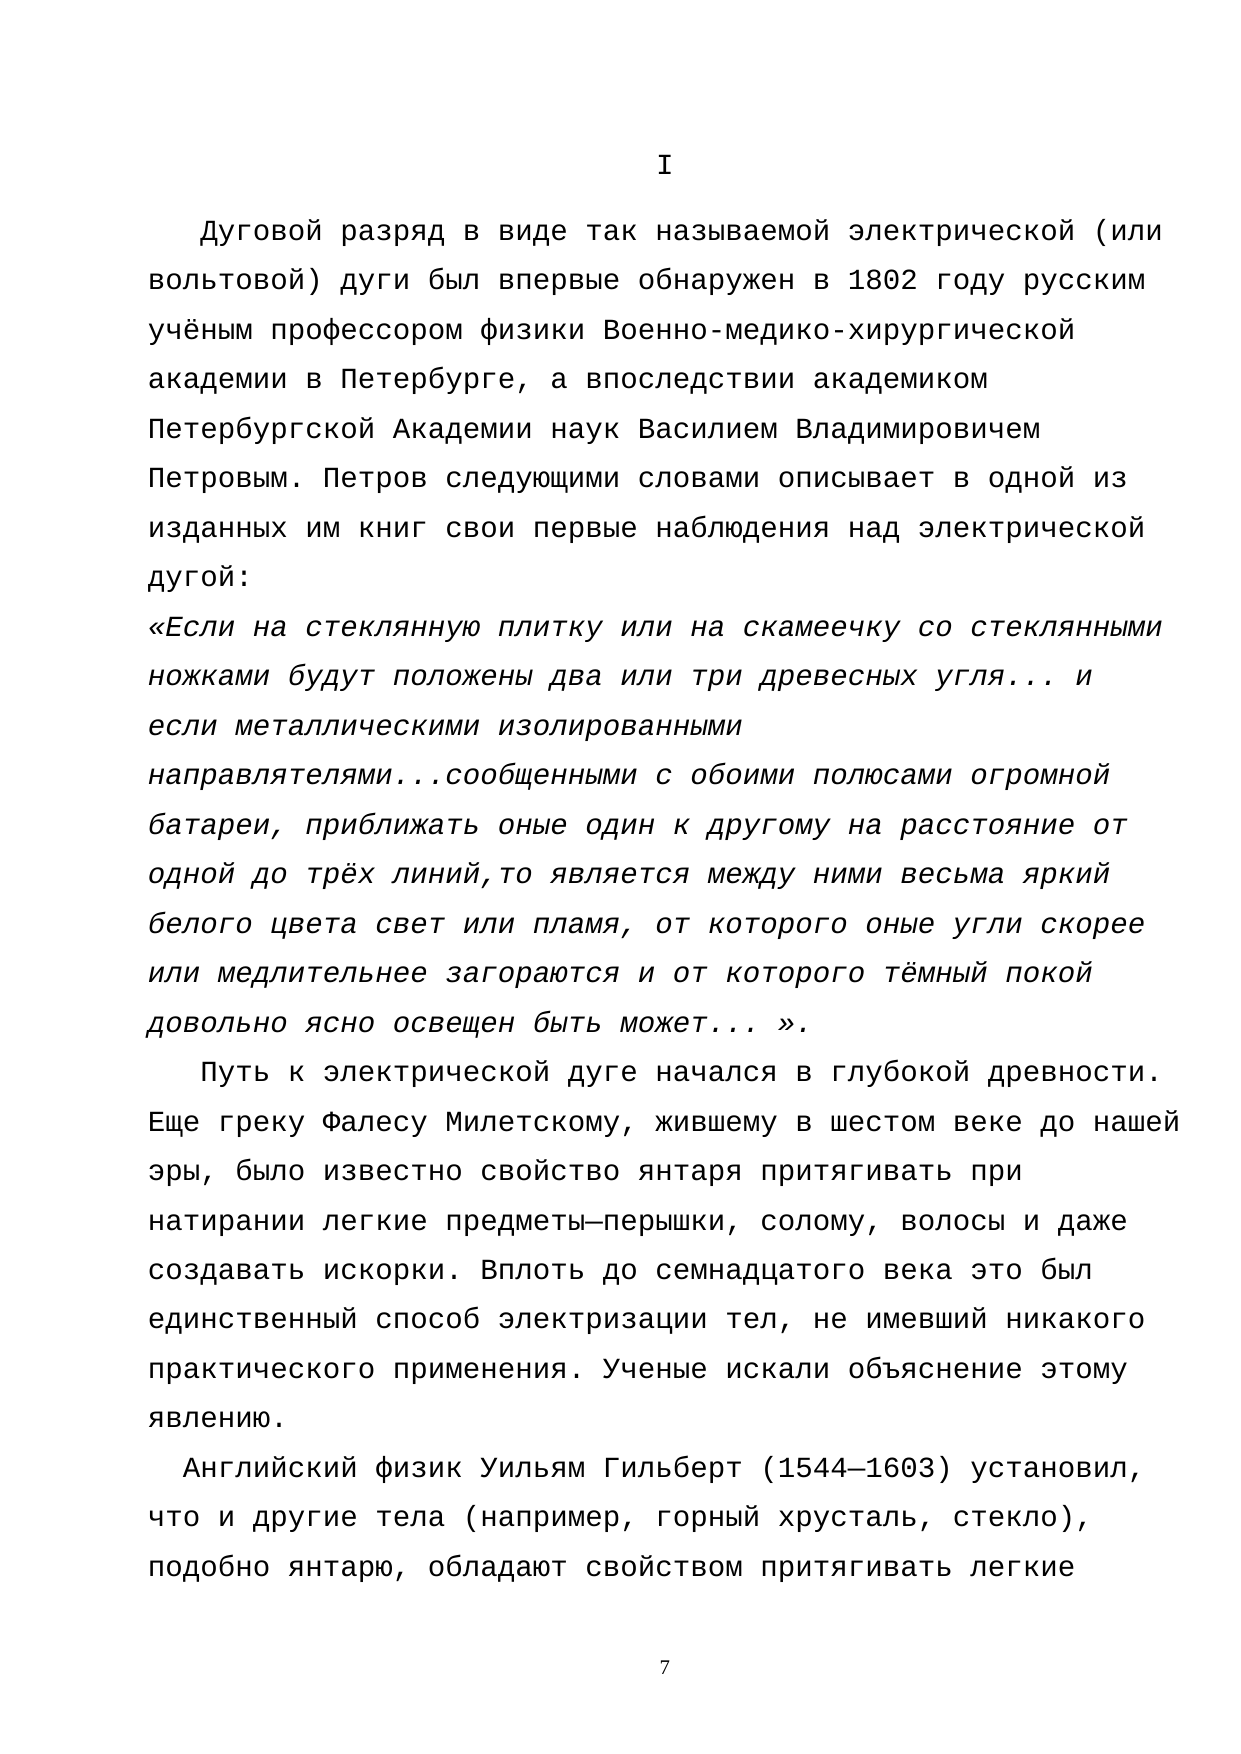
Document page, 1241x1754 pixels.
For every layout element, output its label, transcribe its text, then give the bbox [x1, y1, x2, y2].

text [148, 1453, 1181, 1585]
text «Если на стеклянную плитку или на скамеечку со стеклянными ножками будут положены два или три древесных угля... и если металлическими изолированными направлятелями...сообщенными с обоими полюсами огромной батареи, приближать оные один к другому на расстояние от одной до трёх линий,то является между ними весьма яркий белого цвета свет или пламя, от которого оные угли скорее или медлительнее загораются и от которого тёмный покой довольно ясно освещен быть может... ». [148, 612, 1181, 1041]
text I [148, 150, 1181, 183]
text Путь к электрической дуге начался в глубокой древности. Еще греку Фалесу Милетскому, жившему в шестом веке до нашей эры, было известно свойство янтаря притягивать при натирании легкие предметы—перышки, солому, волосы и даже создавать искорки. Вплоть до семнадцатого века это был единственный способ электризации тел, не имевший никакого практического применения. Ученые искали объяснение этому явлению. [148, 1057, 1181, 1437]
text Дуговой разряд в виде так называемой электрической (или вольтовой) дуги был впервые обнаружен в 1802 году русским учёным профессором физики Военно-медико-хирургической академии в Петербурге, а впоследствии академиком Петербургской Академии наук Василием Владимировичем Петровым. Петров следующими словами описывает в одной из изданных им книг свои первые наблюдения над электрической дугой: [148, 216, 1181, 595]
